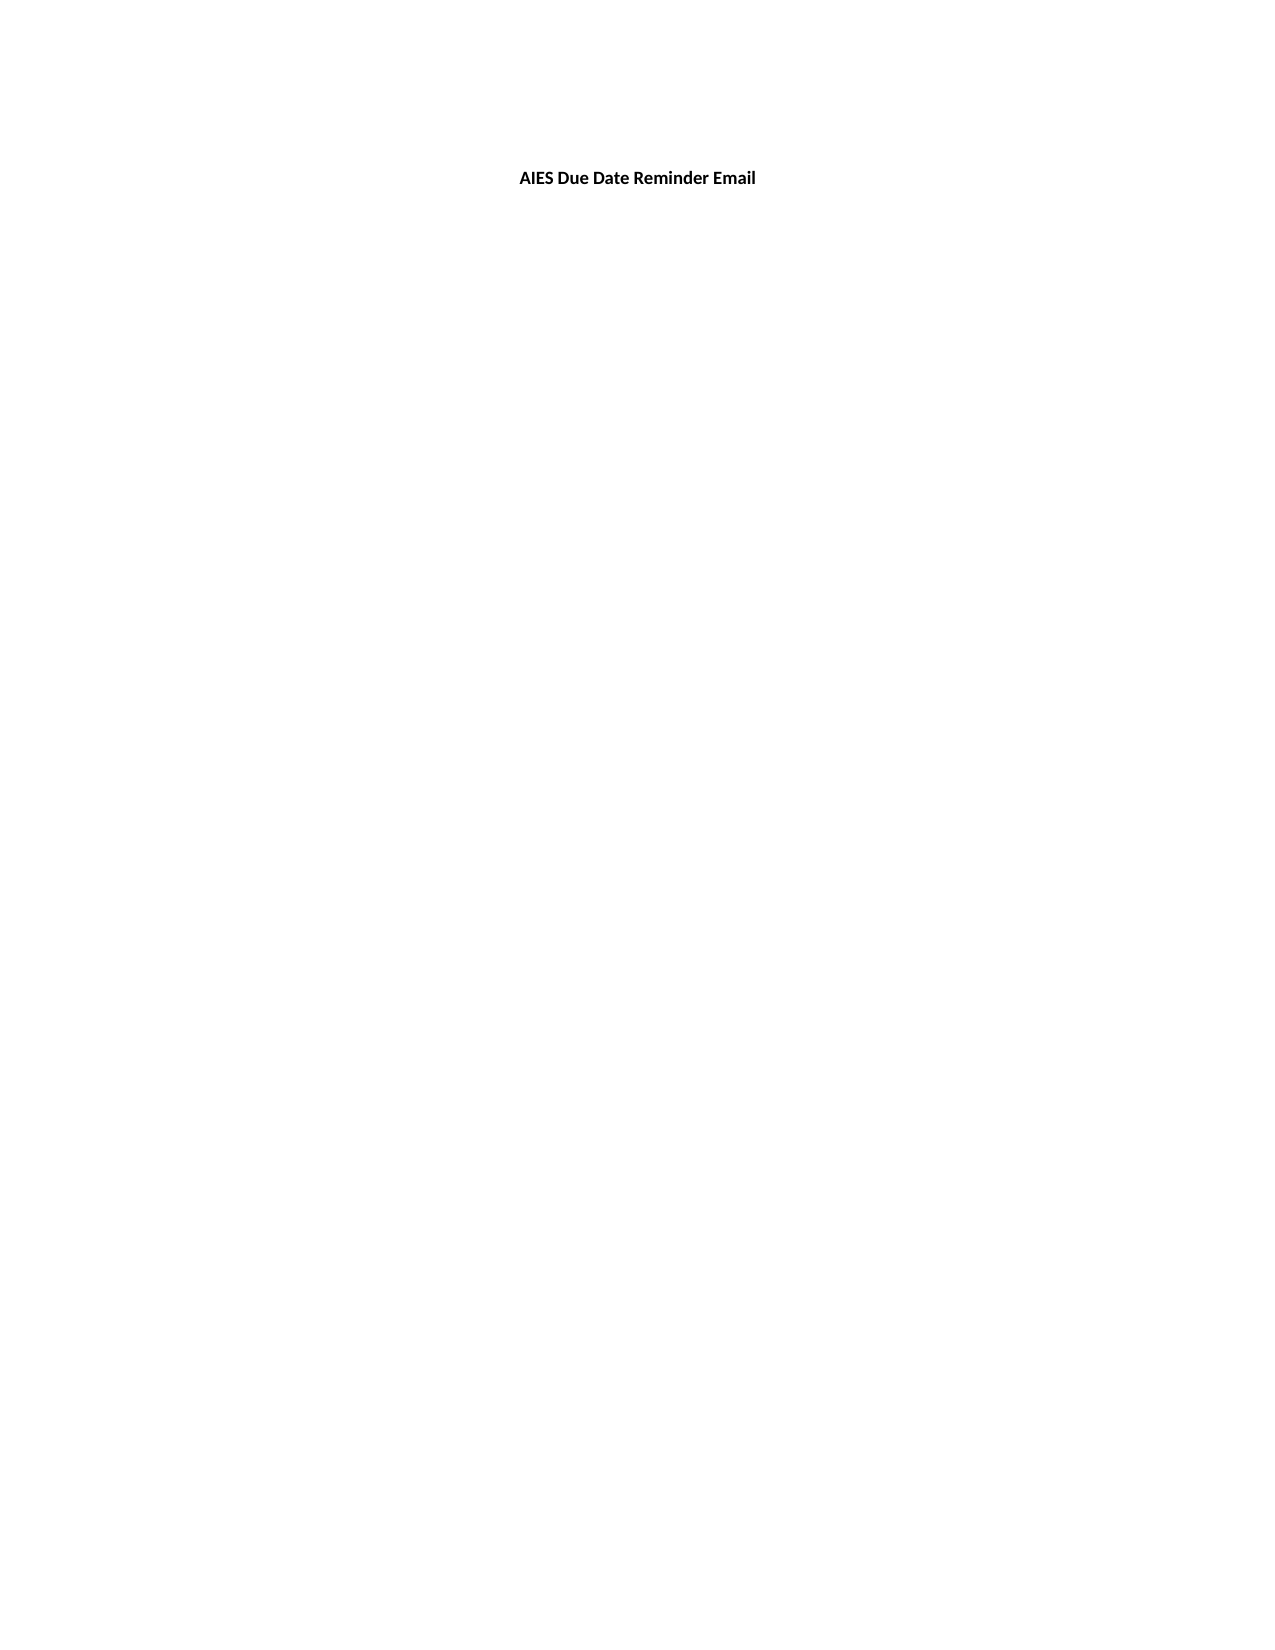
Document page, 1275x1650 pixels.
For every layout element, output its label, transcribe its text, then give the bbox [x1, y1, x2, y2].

text AIES Due Date Reminder Email [150, 150, 1125, 189]
